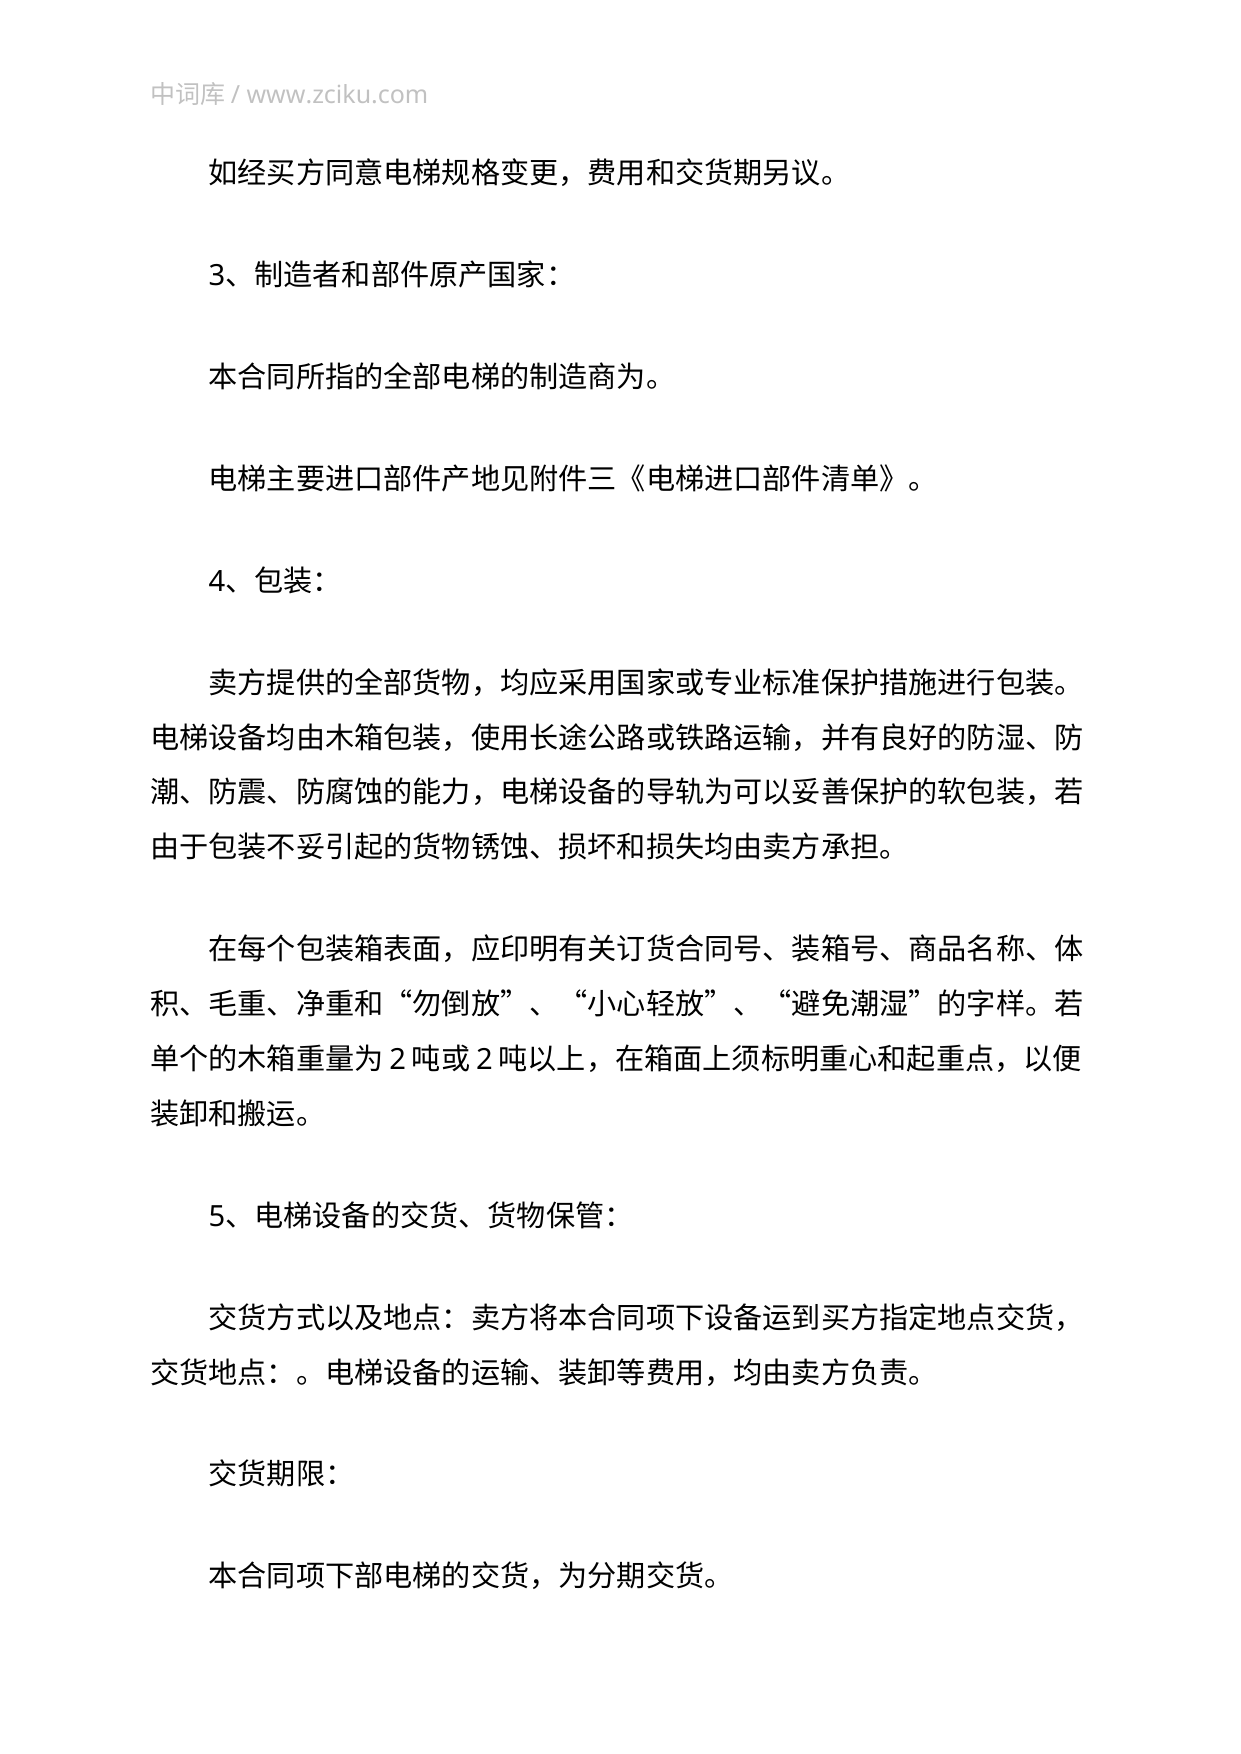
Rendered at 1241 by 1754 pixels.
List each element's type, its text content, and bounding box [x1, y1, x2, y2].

text 本合同项下部电梯的交货，为分期交货。 [150, 1553, 1090, 1595]
text 如经买方同意电梯规格变更，费用和交货期另议。 [150, 150, 1090, 192]
text 3、制造者和部件原产国家： [150, 252, 1090, 294]
text 卖方提供的全部货物，均应采用国家或专业标准保护措施进行包装。电梯设备均由木箱包装，使用长途公路或铁路运输，并有良好的防湿、防潮、防震、防腐蚀的能力，电梯设备的导轨为可以妥善保护的软包装，若由于包装不妥引起的货物锈蚀、损坏和损失均由卖方承担。 [150, 659, 1090, 866]
text 5、电梯设备的交货、货物保管： [150, 1192, 1090, 1235]
text 4、包装： [150, 557, 1090, 600]
text 交货方式以及地点：卖方将本合同项下设备运到买方指定地点交货，交货地点：。电梯设备的运输、装卸等费用，均由卖方负责。 [150, 1294, 1090, 1391]
text 交货期限： [150, 1451, 1090, 1493]
text 电梯主要进口部件产地见附件三《电梯进口部件清单》。 [150, 456, 1090, 498]
text 在每个包装箱表面，应印明有关订货合同号、装箱号、商品名称、体积、毛重、净重和“勿倒放”、“小心轻放”、“避免潮湿”的字样。若单个的木箱重量为2吨或2吨以上，在箱面上须标明重心和起重点，以便装卸和搬运。 [150, 926, 1090, 1133]
text 本合同所指的全部电梯的制造商为。 [150, 354, 1090, 396]
